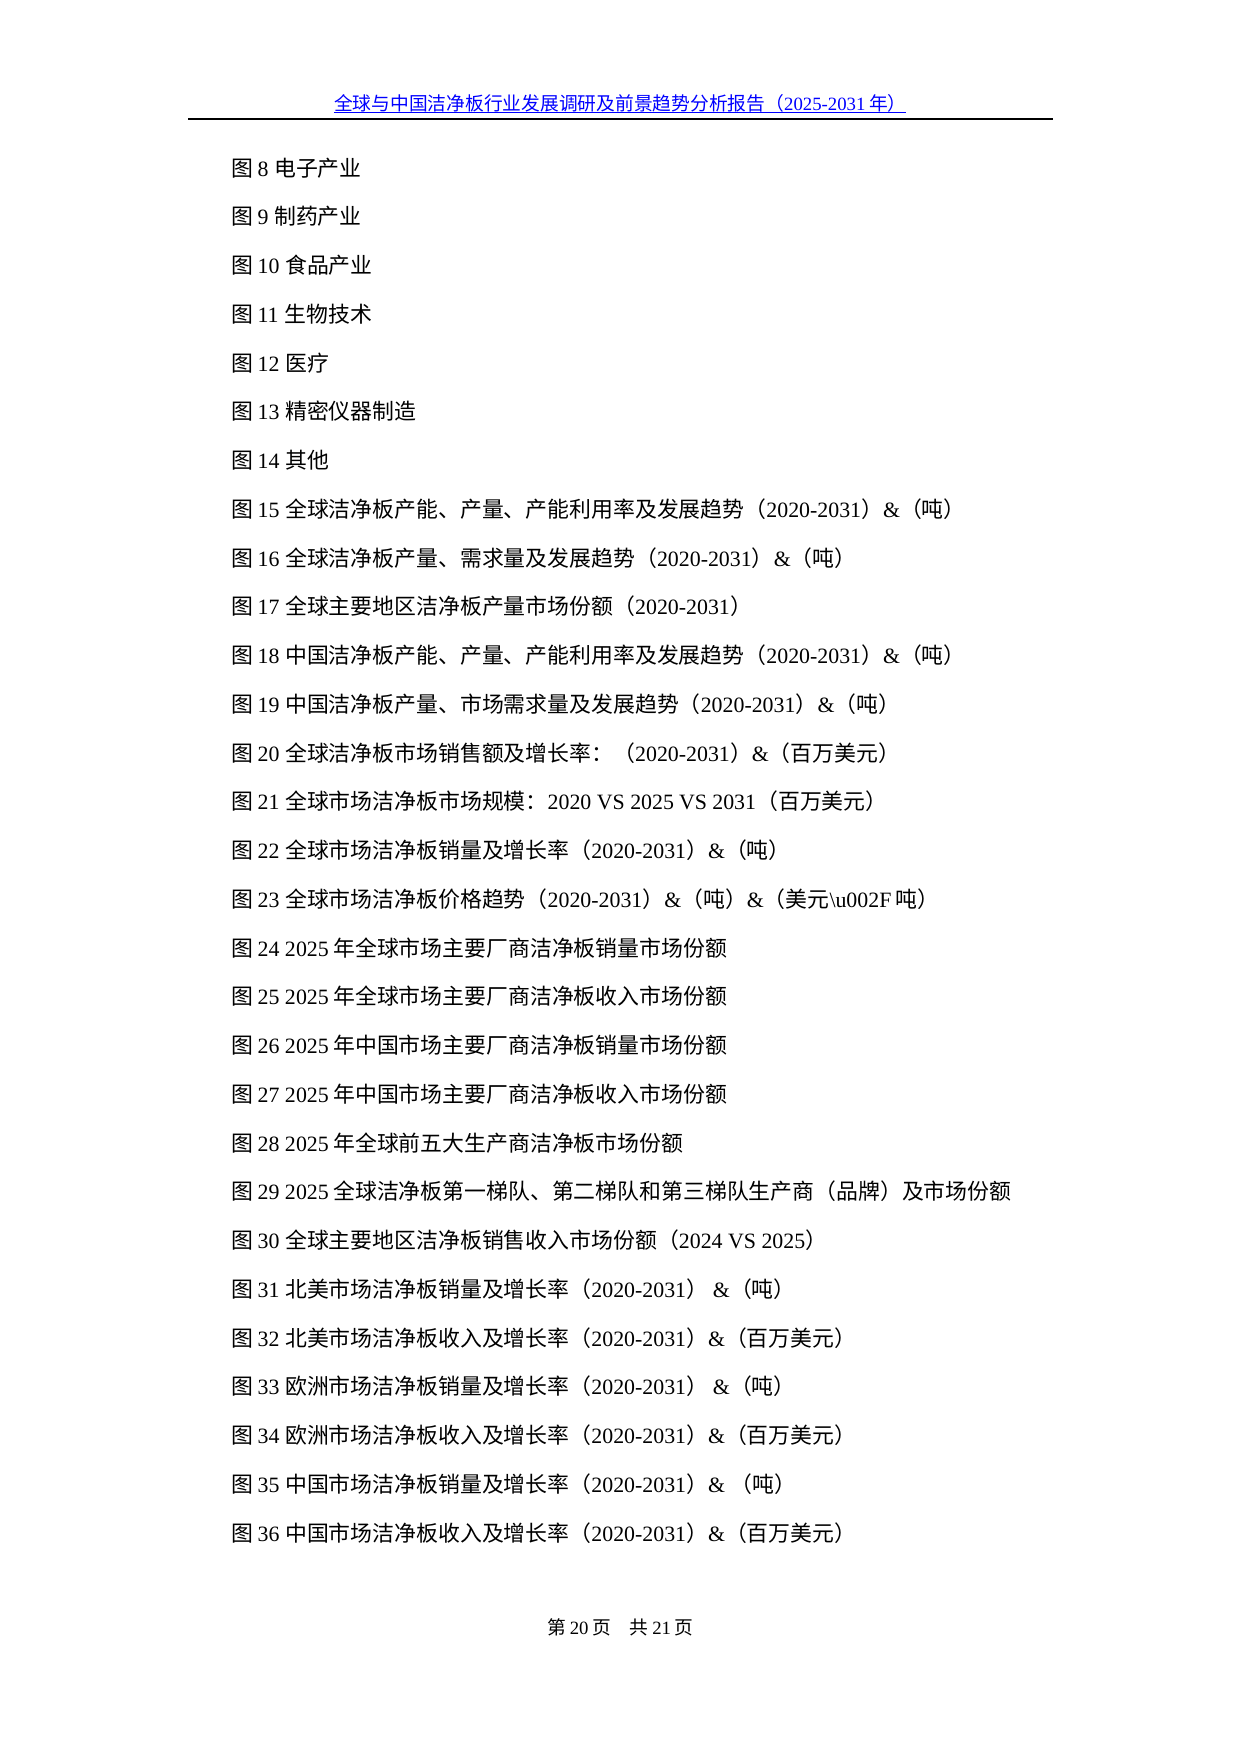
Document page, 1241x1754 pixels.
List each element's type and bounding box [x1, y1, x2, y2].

text [187, 150, 1053, 1548]
